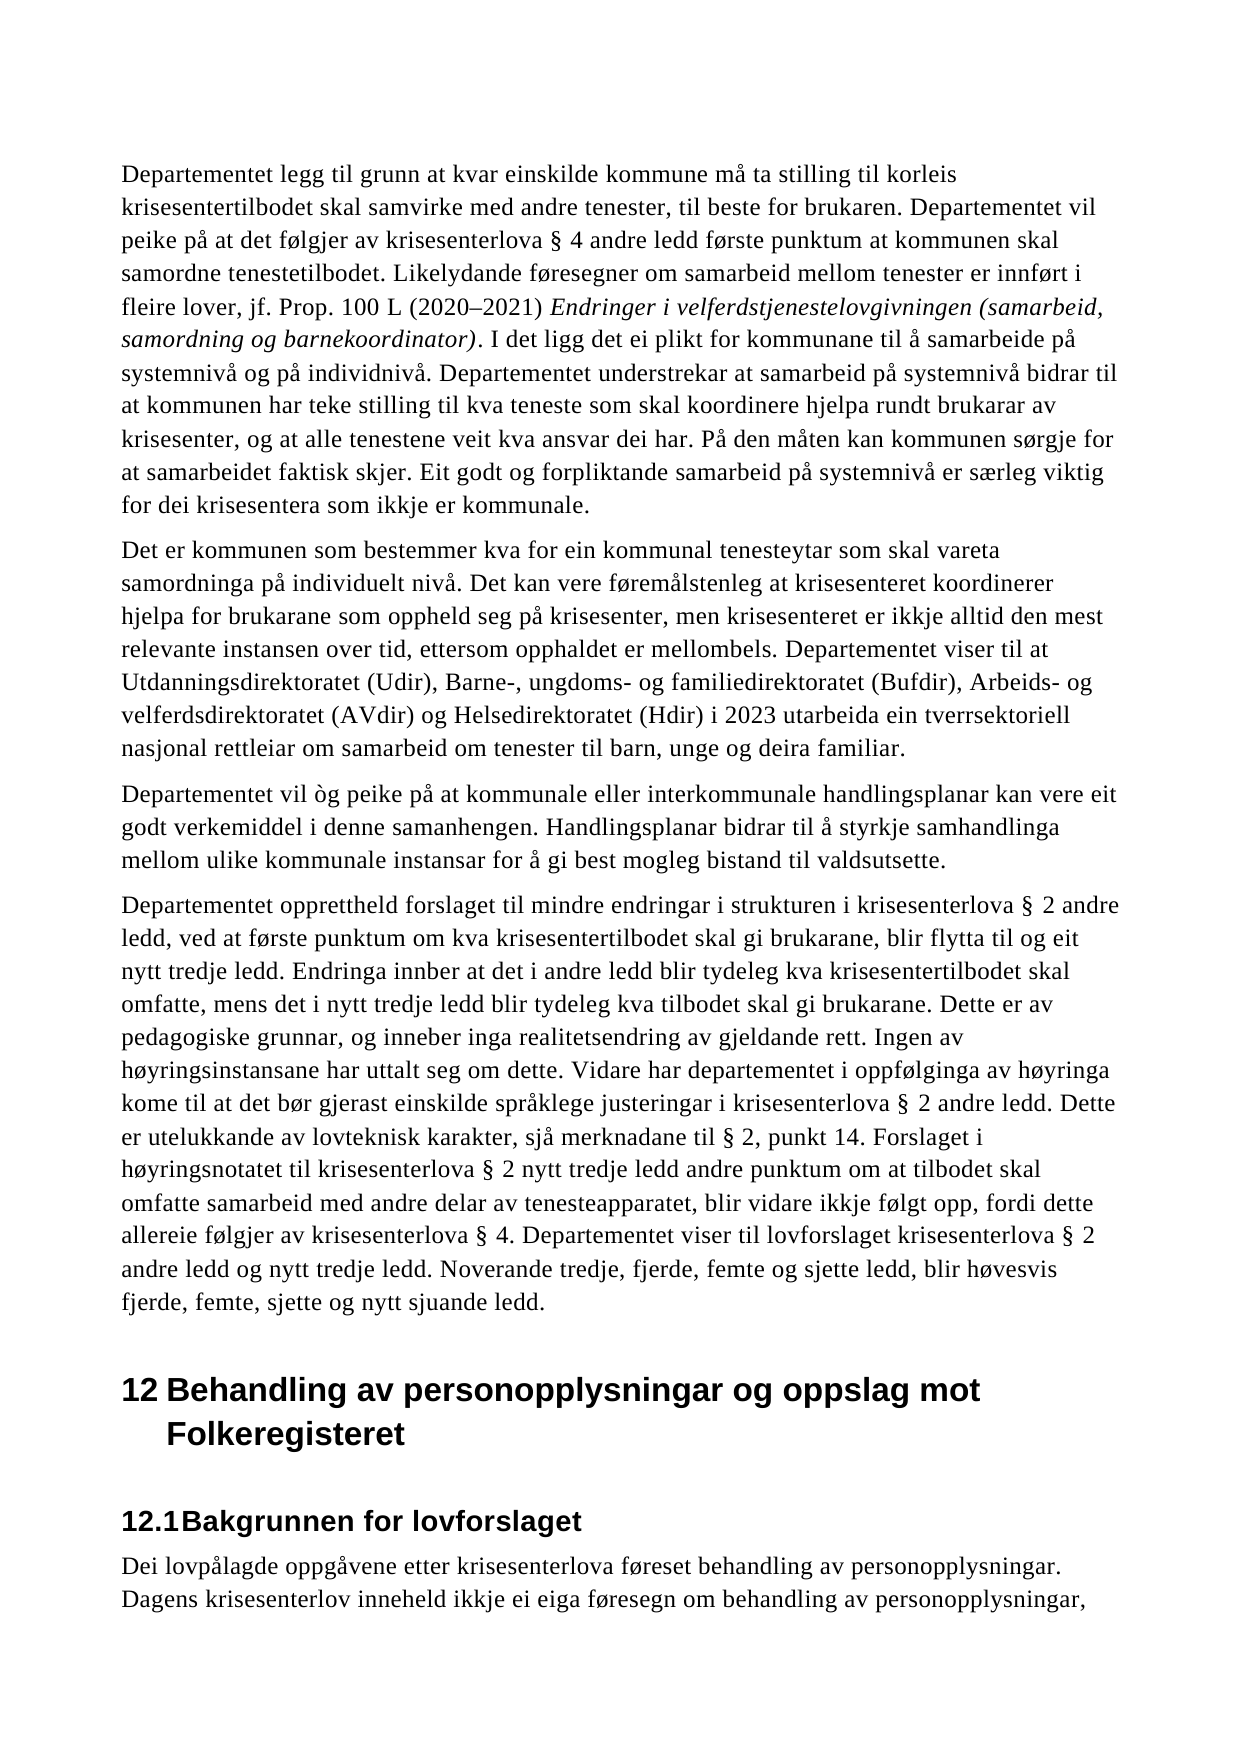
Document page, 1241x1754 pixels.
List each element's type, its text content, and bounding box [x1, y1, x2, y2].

text Departementet legg til grunn at kvar einskilde kommune må ta stilling til korleis krisesentertilbodet skal samvirke med andre tenester, til beste for brukaren. Departementet vil peike på at det følgjer av krisesenterlova § 4 andre ledd første punktum at kommunen skal samordne tenestetilbodet. Likelydande føresegner om samarbeid mellom tenester er innført i fleire lover, jf. Prop. 100 L (2020–2021) Endringer i velferdstjenestelovgivningen (samarbeid, samordning og barnekoordinator). I det ligg det ei plikt for kommunane til å samarbeide på systemnivå og på individnivå. Departementet understrekar at samarbeid på systemnivå bidrar til at kommunen har teke stilling til kva teneste som skal koordinere hjelpa rundt brukarar av krisesenter, og at alle tenestene veit kva ansvar dei har. På den måten kan kommunen sørgje for at samarbeidet faktisk skjer. Eit godt og forpliktande samarbeid på systemnivå er særleg viktig for dei krisesentera som ikkje er kommunale. [121, 159, 1119, 518]
text Departementet vil òg peike på at kommunale eller interkommunale handlingsplanar kan vere eit godt verkemiddel i denne samanhengen. Handlingsplanar bidrar til å styrkje samhandlinga mellom ulike kommunale instansar for å gi best mogleg bistand til valdsutsette. [121, 779, 1119, 874]
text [121, 1551, 1119, 1612]
subtitle Behandling av personopplysningar og oppslag mot Folkeregisteret [121, 1370, 1119, 1452]
text Det er kommunen som bestemmer kva for ein kommunal tenesteytar som skal vareta samordninga på individuelt nivå. Det kan vere føremålstenleg at krisesenteret koordinerer hjelpa for brukarane som oppheld seg på krisesenter, men krisesenteret er ikkje alltid den mest relevante instansen over tid, ettersom opphaldet er mellombels. Departementet viser til at Utdanningsdirektoratet (Udir), Barne-, ungdoms- og familiedirektoratet (Bufdir), Arbeids- og velferdsdirektoratet (AVdir) og Helsedirektoratet (Hdir) i 2023 utarbeida ein tverrsektoriell nasjonal rettleiar om samarbeid om tenester til barn, unge og deira familiar. [121, 535, 1119, 762]
text Departementet opprettheld forslaget til mindre endringar i strukturen i krisesenterlova § 2 andre ledd, ved at første punktum om kva krisesentertilbodet skal gi brukarane, blir flytta til og eit nytt tredje ledd. Endringa innber at det i andre ledd blir tydeleg kva krisesentertilbodet skal omfatte, mens det i nytt tredje ledd blir tydeleg kva tilbodet skal gi brukarane. Dette er av pedagogiske grunnar, og inneber inga realitetsendring av gjeldande rett. Ingen av høyringsinstansane har uttalt seg om dette. Vidare har departementet i oppfølginga av høyringa kome til at det bør gjerast einskilde språklege justeringar i krisesenterlova § 2 andre ledd. Dette er utelukkande av lovteknisk karakter, sjå merknadane til § 2, punkt 14. Forslaget i høyringsnotatet til krisesenterlova § 2 nytt tredje ledd andre punktum om at tilbodet skal omfatte samarbeid med andre delar av tenesteapparatet, blir vidare ikkje følgt opp, fordi dette allereie følgjer av krisesenterlova § 4. Departementet viser til lovforslaget krisesenterlova § 2 andre ledd og nytt tredje ledd. Noverande tredje, fjerde, femte og sjette ledd, blir høvesvis fjerde, femte, sjette og nytt sjuande ledd. [121, 890, 1119, 1315]
subtitle Bakgrunnen for lovforslaget [121, 1504, 1119, 1537]
